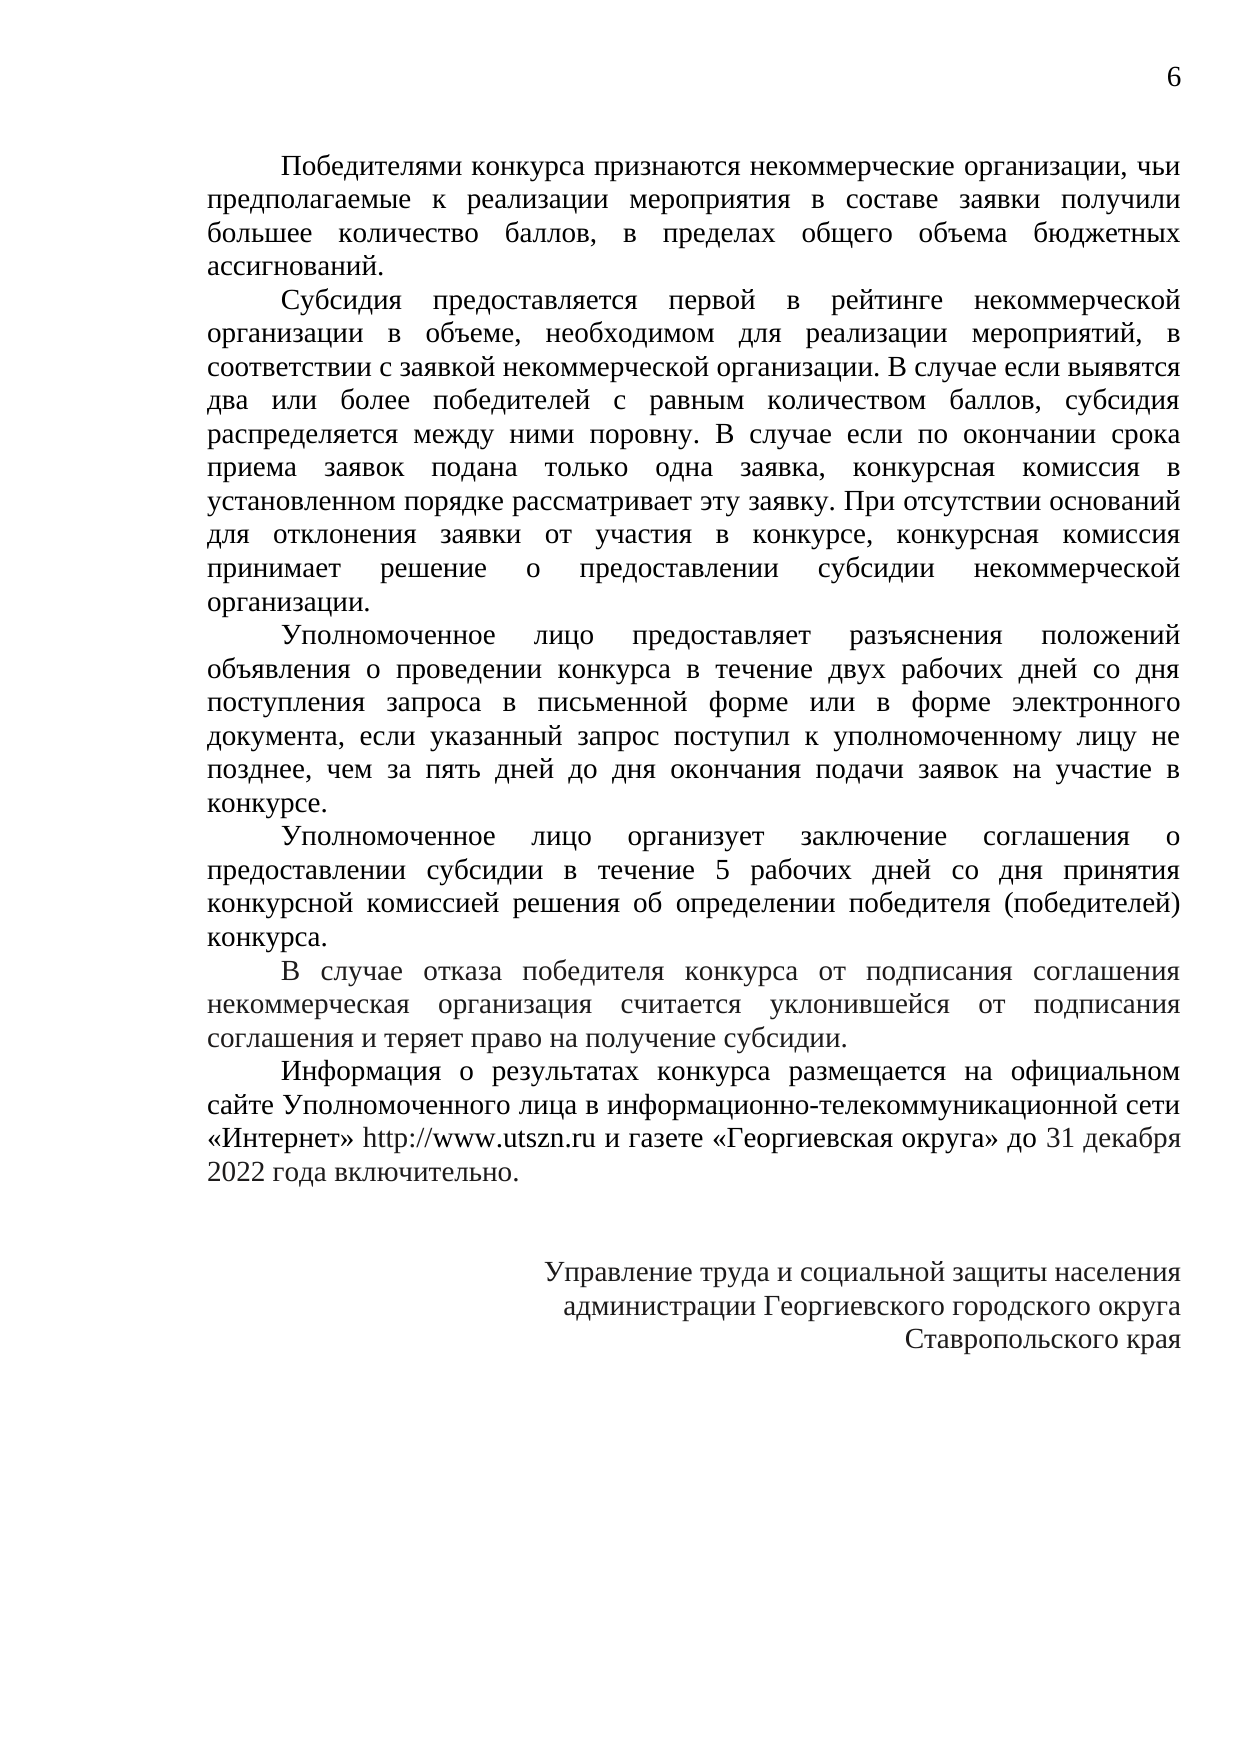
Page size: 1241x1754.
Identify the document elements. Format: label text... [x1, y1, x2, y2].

text Уполномоченное лицо предоставляет разъяснения положений объявления о проведении конкурса в течение двух рабочих дней со дня поступления запроса в письменной форме или в форме электронного документа, если указанный запрос поступил к уполномоченному лицу не позднее, чем за пять дней до дня окончания подачи заявок на участие в конкурсе. [207, 617, 1181, 818]
text Управление труда и социальной защиты населения администрации Георгиевского городского округа Ставропольского края [207, 1254, 1181, 1355]
text Уполномоченное лицо организует заключение соглашения о предоставлении субсидии в течение 5 рабочих дней со дня принятия конкурсной комиссией решения об определении победителя (победителей) конкурса. [207, 818, 1181, 953]
text Победителями конкурса признаются некоммерческие организации, чьи предполагаемые к реализации мероприятия в составе заявки получили большее количество баллов, в пределах общего объема бюджетных ассигнований. [207, 148, 1181, 282]
text Информация о результатах конкурса размещается на официальном сайте Уполномоченного лица в информационно-телекоммуникационной сети «Интернет» http://www.utszn.ru и газете «Георгиевская округа» до 31 декабря 2022 года включительно. [207, 1053, 1181, 1187]
text Субсидия предоставляется первой в рейтинге некоммерческой организации в объеме, необходимом для реализации мероприятий, в соответствии с заявкой некоммерческой организации. В случае если выявятся два или более победителей с равным количеством баллов, субсидия распределяется между ними поровну. В случае если по окончании срока приема заявок подана только одна заявка, конкурсная комиссия в установленном порядке рассматривает эту заявку. При отсутствии оснований для отклонения заявки от участия в конкурсе, конкурсная комиссия принимает решение о предоставлении субсидии некоммерческой организации. [207, 282, 1181, 617]
text В случае отказа победителя конкурса от подписания соглашения некоммерческая организация считается уклонившейся от подписания соглашения и теряет право на получение субсидии. [207, 953, 1181, 1053]
